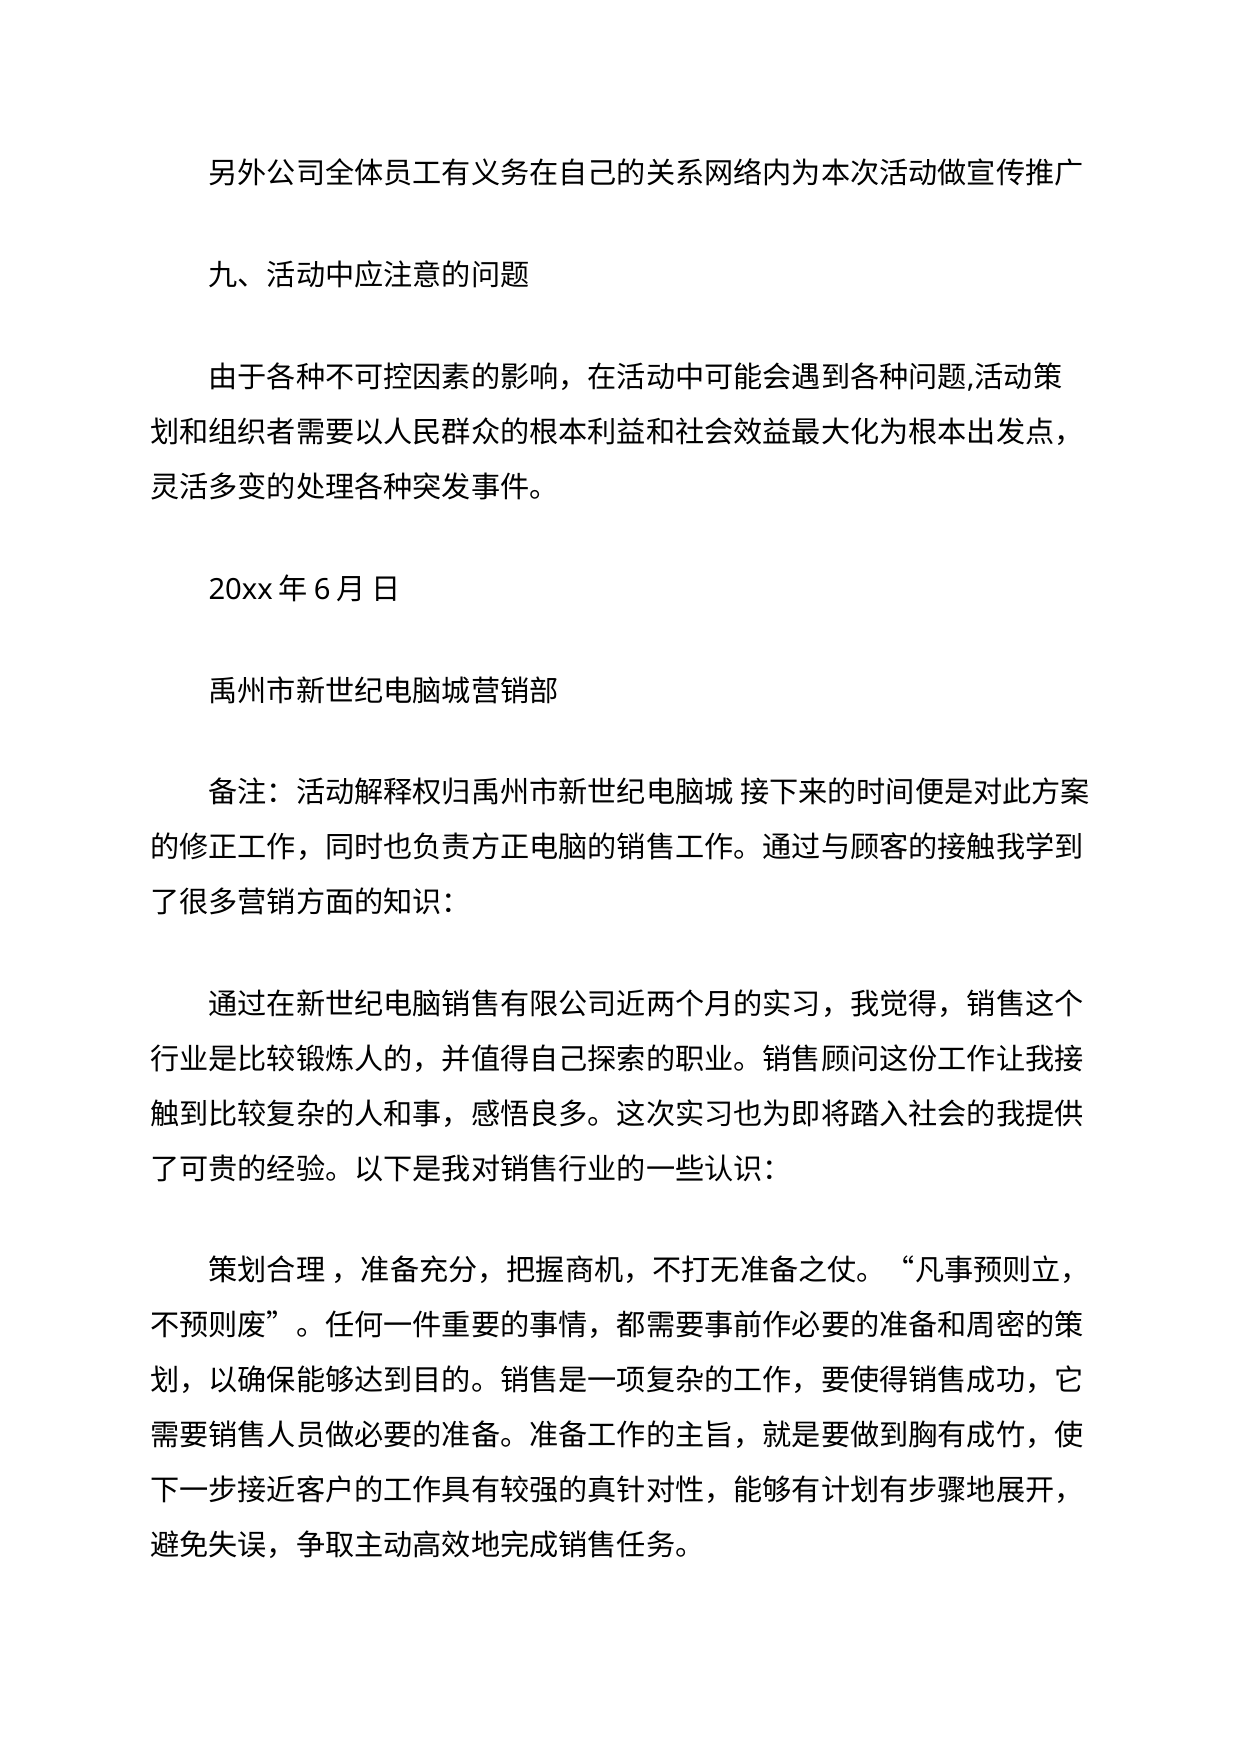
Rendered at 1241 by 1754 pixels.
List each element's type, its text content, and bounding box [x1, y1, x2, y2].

text 备注：活动解释权归禹州市新世纪电脑城 接下来的时间便是对此方案的修正工作，同时也负责方正电脑的销售工作。通过与顾客的接触我学到了很多营销方面的知识： [150, 769, 1090, 921]
text 由于各种不可控因素的影响，在活动中可能会遇到各种问题,活动策划和组织者需要以人民群众的根本利益和社会效益最大化为根本出发点，灵活多变的处理各种突发事件。 [150, 353, 1090, 506]
text 策划合理 ，准备充分，把握商机，不打无准备之仗。“凡事预则立，不预则废”。任何一件重要的事情，都需要事前作必要的准备和周密的策划，以确保能够达到目的。销售是一项复杂的工作，要使得销售成功，它需要销售人员做必要的准备。准备工作的主旨，就是要做到胸有成竹，使下一步接近客户的工作具有较强的真针对性，能够有计划有步骤地展开，避免失误，争取主动高效地完成销售任务。 [150, 1247, 1090, 1564]
text 禹州市新世纪电脑城营销部 [150, 667, 1090, 709]
text 九、活动中应注意的问题 [150, 252, 1090, 294]
text 20xx年6月 日 [150, 565, 1090, 608]
text 另外公司全体员工有义务在自己的关系网络内为本次活动做宣传推广 [150, 150, 1090, 192]
text 通过在新世纪电脑销售有限公司近两个月的实习，我觉得，销售这个行业是比较锻炼人的，并值得自己探索的职业。销售顾问这份工作让我接触到比较复杂的人和事，感悟良多。这次实习也为即将踏入社会的我提供了可贵的经验。以下是我对销售行业的一些认识： [150, 981, 1090, 1187]
